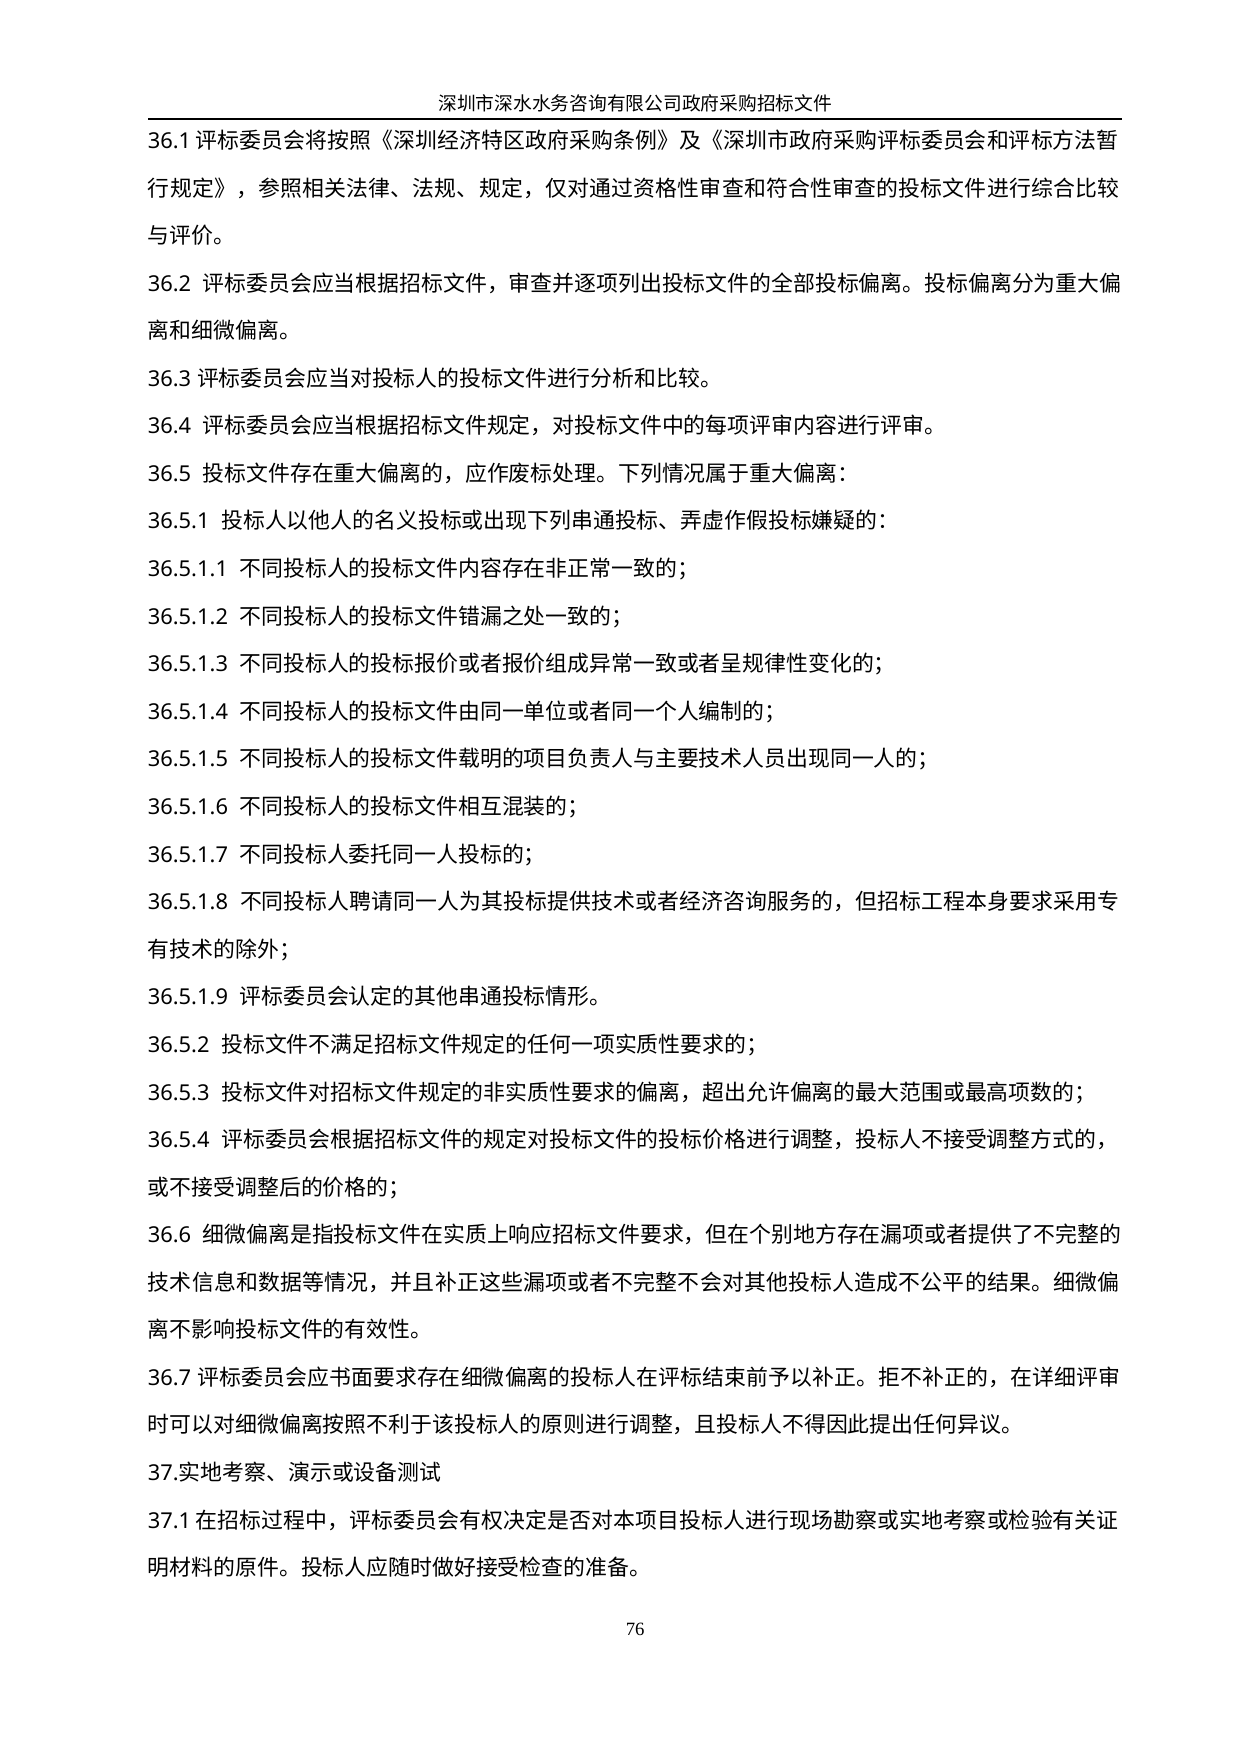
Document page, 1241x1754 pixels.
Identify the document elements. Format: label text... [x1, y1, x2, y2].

text 36.5.1.5 不同投标人的投标文件载明的项目负责人与主要技术人员出现同一人的； [148, 741, 1122, 773]
text 36.5.3 投标文件对招标文件规定的非实质性要求的偏离，超出允许偏离的最大范围或最高项数的； [148, 1074, 1122, 1106]
text 36.4 评标委员会应当根据招标文件规定，对投标文件中的每项评审内容进行评审。 [148, 408, 1122, 440]
text 36.3 评标委员会应当对投标人的投标文件进行分析和比较。 [148, 361, 1122, 392]
text 36.5.1 投标人以他人的名义投标或出现下列串通投标、弄虚作假投标嫌疑的： [148, 503, 1122, 535]
text 36.5.1.9 评标委员会认定的其他串通投标情形。 [148, 979, 1122, 1011]
text 36.7 评标委员会应书面要求存在细微偏离的投标人在评标结束前予以补正。拒不补正的，在详细评审时可以对细微偏离按照不利于该投标人的原则进行调整，且投标人不得因此提出任何异议。 [148, 1360, 1122, 1439]
text 36.5.1.8 不同投标人聘请同一人为其投标提供技术或者经济咨询服务的，但招标工程本身要求采用专有技术的除外； [148, 884, 1122, 963]
text 36.2 评标委员会应当根据招标文件，审查并逐项列出投标文件的全部投标偏离。投标偏离分为重大偏离和细微偏离。 [148, 266, 1122, 345]
text 36.1评标委员会将按照《深圳经济特区政府采购条例》及《深圳市政府采购评标委员会和评标方法暂行规定》，参照相关法律、法规、规定，仅对通过资格性审查和符合性审查的投标文件进行综合比较与评价。 [148, 123, 1122, 250]
text 36.5.4 评标委员会根据招标文件的规定对投标文件的投标价格进行调整，投标人不接受调整方式的，或不接受调整后的价格的； [148, 1122, 1122, 1201]
text 36.5.2 投标文件不满足招标文件规定的任何一项实质性要求的； [148, 1027, 1122, 1059]
text 37.实地考察、演示或设备测试 [148, 1455, 1122, 1487]
text 36.5.1.2 不同投标人的投标文件错漏之处一致的； [148, 599, 1122, 630]
text 36.5.1.4 不同投标人的投标文件由同一单位或者同一个人编制的； [148, 694, 1122, 726]
text 36.5.1.7 不同投标人委托同一人投标的； [148, 837, 1122, 868]
text 37.1在招标过程中，评标委员会有权决定是否对本项目投标人进行现场勘察或实地考察或检验有关证明材料的原件。投标人应随时做好接受检查的准备。 [148, 1503, 1122, 1582]
text 36.5.1.3 不同投标人的投标报价或者报价组成异常一致或者呈规律性变化的； [148, 646, 1122, 678]
text 36.5.1.1 不同投标人的投标文件内容存在非正常一致的； [148, 551, 1122, 583]
text 36.6 细微偏离是指投标文件在实质上响应招标文件要求，但在个别地方存在漏项或者提供了不完整的技术信息和数据等情况，并且补正这些漏项或者不完整不会对其他投标人造成不公平的结果。细微偏离不影响投标文件的有效性。 [148, 1217, 1122, 1344]
text 36.5 投标文件存在重大偏离的，应作废标处理。下列情况属于重大偏离： [148, 456, 1122, 488]
text 36.5.1.6 不同投标人的投标文件相互混装的； [148, 789, 1122, 821]
